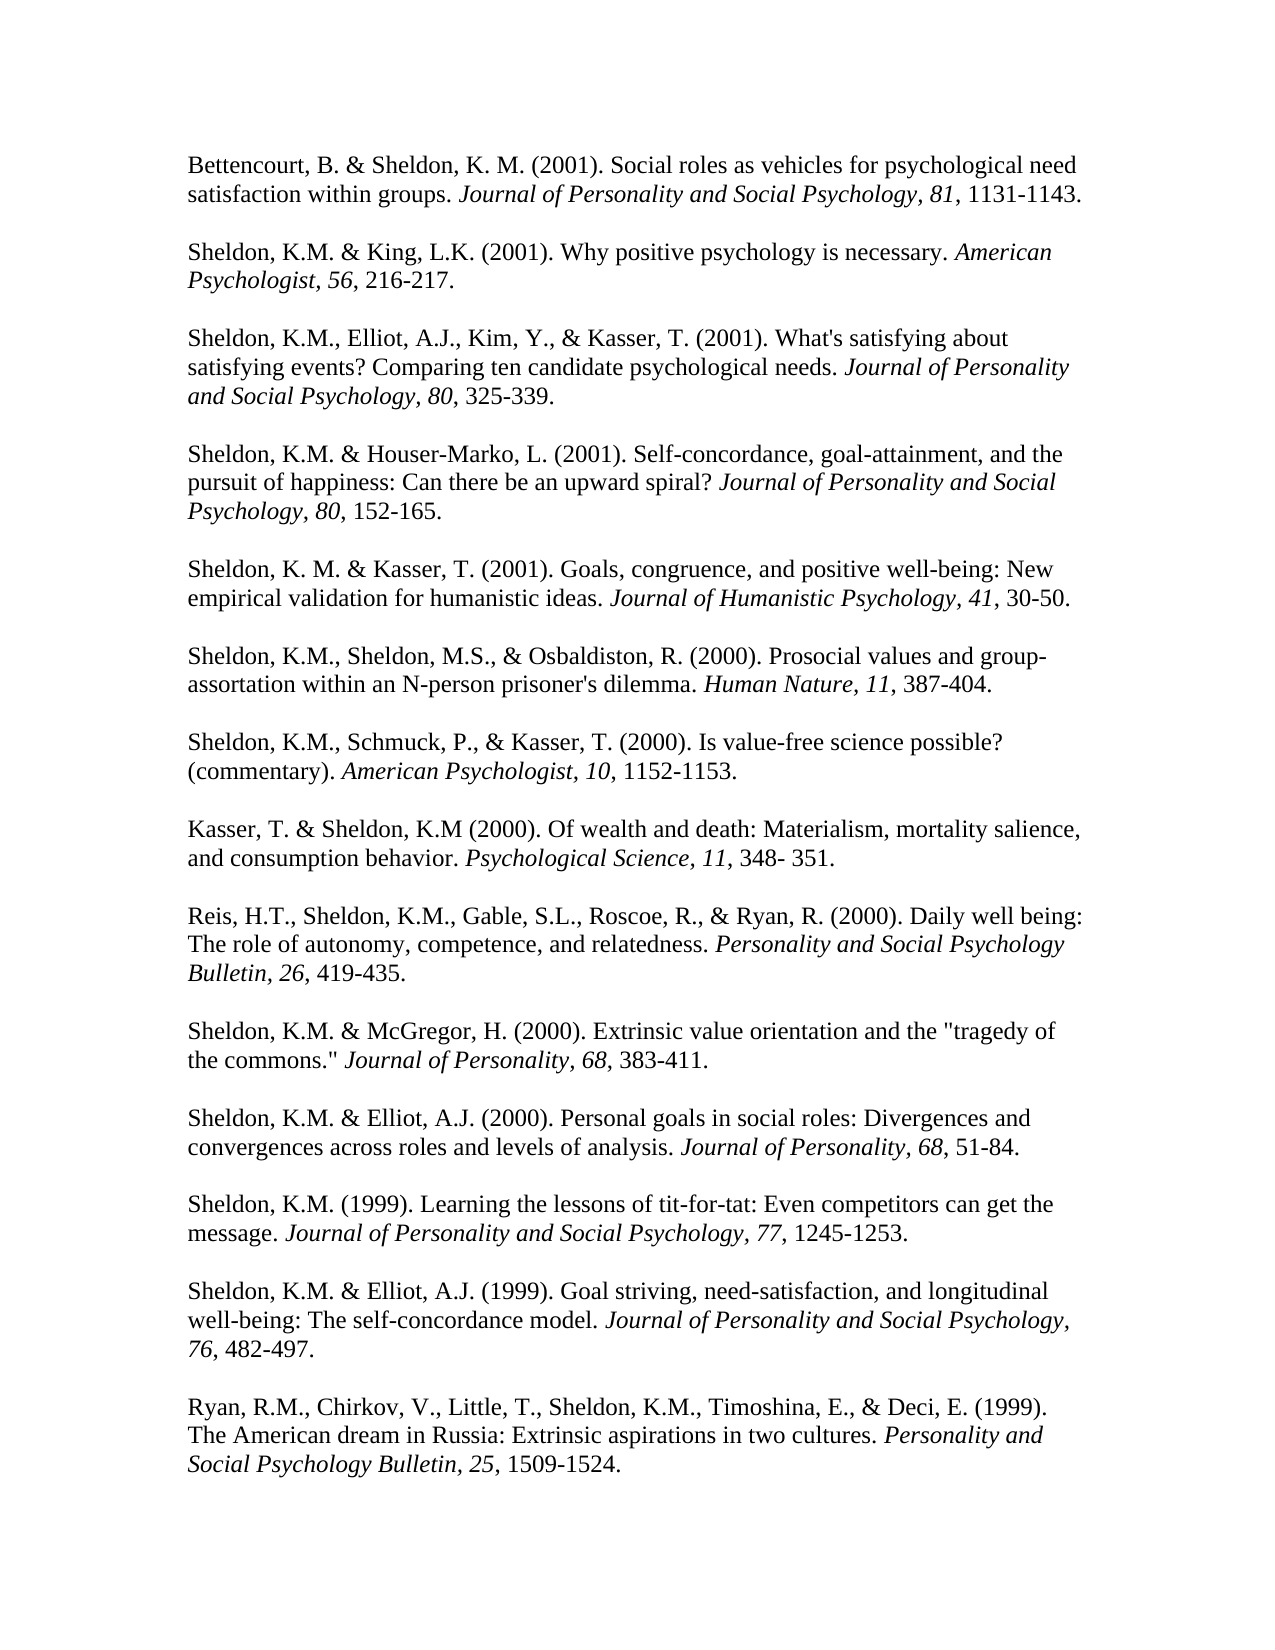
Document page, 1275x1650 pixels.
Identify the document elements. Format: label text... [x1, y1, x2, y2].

text Sheldon, K. M. & Kasser, T. (2001). Goals, congruence, and positive well-being: New empirical validation for humanistic ideas. Journal of Humanistic Psychology, 41, 30-50. [187, 554, 1087, 612]
text Sheldon, K.M., Schmuck, P., & Kasser, T. (2000). Is value-free science possible? (commentary). American Psychologist, 10, 1152-1153. [187, 727, 1087, 785]
text Ryan, R.M., Chirkov, V., Little, T., Sheldon, K.M., Timoshina, E., & Deci, E. (1999). The American dream in : Extrinsic aspirations in two cultures. Personality and Social Psychology Bulletin, 25, 1509-1524. [187, 1392, 1087, 1478]
text Sheldon, K.M. & Elliot, A.J. (1999). Goal striving, need-satisfaction, and longitudinal well-being: The self-concordance model. Journal of Personality and Social Psychology, 76, 482-497. [187, 1276, 1087, 1362]
text Sheldon, K.M. & McGregor, H. (2000). Extrinsic value orientation and the "tragedy of the commons." Journal of Personality, 68, 383-411. [187, 1016, 1087, 1074]
text Sheldon, K.M. & Houser-Marko, L. (2001). Self-concordance, goal-attainment, and the pursuit of happiness: Can there be an upward spiral? Journal of Personality and Social Psychology, 80, 152-165. [187, 439, 1087, 525]
text Sheldon, K.M., Sheldon, M.S., & Osbaldiston, R. (2000). Prosocial values and group-assortation within an N-person prisoner's dilemma. Human Nature, 11, 387-404. [187, 641, 1087, 698]
text Sheldon, K.M. & King, L.K. (2001). Why positive psychology is necessary. American Psychologist, 56, 216-217. [187, 237, 1087, 294]
text Kasser, T. & Sheldon, K.M (2000). Of wealth and death: Materialism, mortality salience, and consumption behavior. Psychological Science, 11, 348- 351. [187, 814, 1087, 872]
text Sheldon, K.M. (1999). Learning the lessons of tit-for-tat: Even competitors can get the message. Journal of Personality and Social Psychology, 77, 1245-1253. [187, 1189, 1087, 1247]
text Sheldon, K.M. & Elliot, A.J. (2000). Personal goals in social roles: Divergences and convergences across roles and levels of analysis. Journal of Personality, 68, 51-84. [187, 1103, 1087, 1160]
text Reis, H.T., Sheldon, K.M., Gable, S.L., Roscoe, R., & Ryan, R. (2000). Daily well being: The role of autonomy, competence, and relatedness. Personality and Social Psychology Bulletin, 26, 419-435. [187, 901, 1087, 987]
text Bettencourt, B. & Sheldon, K. M. (2001). Social roles as vehicles for psychological need satisfaction within groups. Journal of Personality and Social Psychology, 81, 1131-1143. [187, 150, 1087, 207]
text Sheldon, K.M., Elliot, A.J., Kim, Y., & Kasser, T. (2001). What's satisfying about satisfying events? Comparing ten candidate psychological needs. Journal of Personality and Social Psychology, 80, 325-339. [187, 323, 1087, 409]
